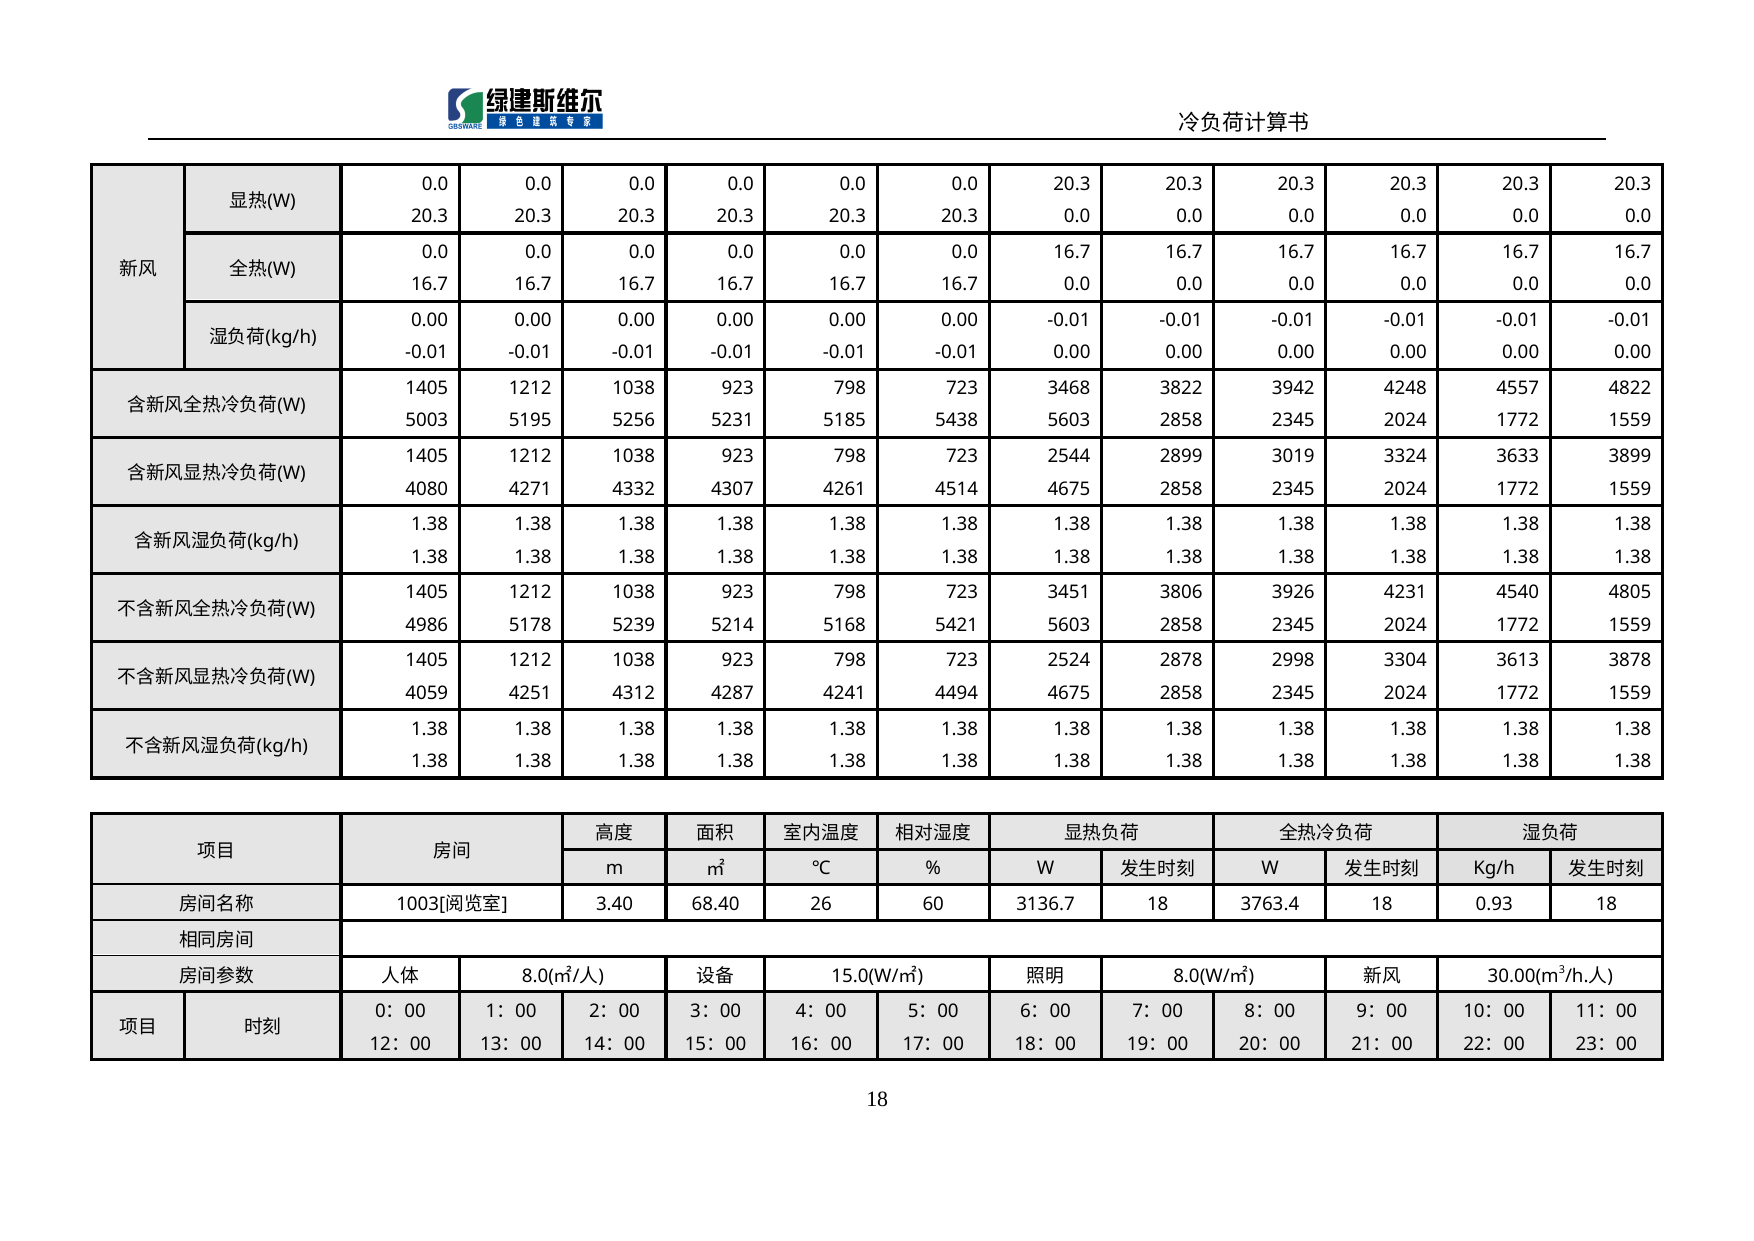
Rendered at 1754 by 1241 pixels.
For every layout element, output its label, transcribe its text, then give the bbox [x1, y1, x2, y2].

table_cell 发生时刻 [1103, 851, 1212, 883]
table_cell 20.3 0.0 [1103, 166, 1212, 231]
table_cell W [1215, 851, 1324, 883]
table_cell 1405 4986 [343, 575, 458, 640]
table_header 房间 [343, 815, 561, 883]
table_cell 0：00 12：00 [343, 993, 458, 1058]
table_cell 798 5185 [766, 371, 876, 436]
table_cell 0.0 16.7 [343, 235, 458, 299]
table_cell 0.00 -0.01 [879, 303, 988, 368]
table_cell 3：00 15：00 [668, 993, 763, 1058]
table_cell 4540 1772 [1439, 575, 1549, 640]
table_cell 1212 5178 [461, 575, 561, 640]
table_cell 新风 [93, 166, 183, 368]
table_cell 60 [879, 886, 988, 919]
table_cell 含新风全热冷负荷(W) [93, 371, 339, 436]
table_cell 10：00 22：00 [1439, 993, 1549, 1058]
table_cell 18 [1327, 886, 1436, 919]
table_cell 0.00 -0.01 [668, 303, 763, 368]
table_cell 湿负荷(kg/h) [186, 303, 339, 368]
table_cell 房间名称 [93, 885, 339, 919]
table_cell 6：00 18：00 [991, 993, 1100, 1058]
table_cell 1.38 1.38 [343, 711, 458, 776]
table_cell 新风 [1327, 958, 1436, 990]
table_cell 0.00 -0.01 [461, 303, 561, 368]
table_cell 相同房间 [93, 921, 339, 954]
table_cell 8.0(㎡/人) [461, 958, 664, 990]
table_cell 4：00 16：00 [766, 993, 876, 1058]
table_cell 1.38 1.38 [1439, 507, 1549, 572]
table_cell 3304 2024 [1327, 643, 1436, 708]
table_cell 4231 2024 [1327, 575, 1436, 640]
table_cell 1212 4251 [461, 643, 561, 708]
table_cell 0.0 20.3 [564, 166, 664, 231]
table_cell [343, 922, 1661, 954]
table_cell 0.0 16.7 [879, 235, 988, 299]
table_cell 1212 5195 [461, 371, 561, 436]
table_cell 20.3 0.0 [991, 166, 1100, 231]
table_cell 0.00 -0.01 [343, 303, 458, 368]
table_cell 16.7 0.0 [1215, 235, 1324, 299]
table_cell 3613 1772 [1439, 643, 1549, 708]
table_cell 1.38 1.38 [1103, 711, 1212, 776]
table_header 显热负荷 [991, 815, 1212, 848]
table_header 高度 [564, 815, 664, 848]
table_cell 1.38 1.38 [991, 711, 1100, 776]
table_cell 723 4494 [879, 643, 988, 708]
table_cell 1.38 1.38 [1552, 711, 1661, 776]
table_header 湿负荷 [1439, 815, 1661, 848]
table_cell 723 4514 [879, 439, 988, 504]
table_cell 11：00 23：00 [1552, 993, 1661, 1058]
table_cell 设备 [668, 958, 763, 990]
table_cell % [879, 851, 988, 883]
table_cell 4557 1772 [1439, 371, 1549, 436]
table_cell 1.38 1.38 [1439, 711, 1549, 776]
table_cell 1.38 1.38 [1327, 711, 1436, 776]
table_cell 1.38 1.38 [1327, 507, 1436, 572]
table_cell 923 4307 [668, 439, 763, 504]
table_cell 0.0 20.3 [461, 166, 561, 231]
table_cell 0.0 16.7 [668, 235, 763, 299]
table_cell 1.38 1.38 [1215, 507, 1324, 572]
table_cell 2：00 14：00 [564, 993, 664, 1058]
table_cell 1.38 1.38 [1215, 711, 1324, 776]
table_cell 1：00 13：00 [461, 993, 561, 1058]
table_cell 30.00(m3/h.人) [1439, 958, 1661, 990]
table_cell 798 4261 [766, 439, 876, 504]
table_cell 0.00 -0.01 [766, 303, 876, 368]
table_cell 798 5168 [766, 575, 876, 640]
table_cell -0.01 0.00 [1439, 303, 1549, 368]
table_cell 4248 2024 [1327, 371, 1436, 436]
table_cell 2998 2345 [1215, 643, 1324, 708]
table_cell 20.3 0.0 [1439, 166, 1549, 231]
table_cell 798 4241 [766, 643, 876, 708]
table_cell 1.38 1.38 [879, 711, 988, 776]
table_cell Kg/h [1439, 851, 1549, 883]
table_cell 照明 [991, 958, 1100, 990]
table_cell 0.00 -0.01 [564, 303, 664, 368]
table_cell 项目 [93, 993, 183, 1058]
table_cell 15.0(W/㎡) [766, 958, 988, 990]
table_header 面积 [668, 815, 763, 848]
table_cell 16.7 0.0 [1552, 235, 1661, 299]
table_cell 3942 2345 [1215, 371, 1324, 436]
table_cell 0.0 20.3 [343, 166, 458, 231]
table_cell 1.38 1.38 [1103, 507, 1212, 572]
table_cell 1038 4332 [564, 439, 664, 504]
table_cell 3806 2858 [1103, 575, 1212, 640]
table_cell 1405 4059 [343, 643, 458, 708]
table_cell 0.0 16.7 [766, 235, 876, 299]
table_cell 时刻 [186, 993, 339, 1058]
table_cell 不含新风湿负荷(kg/h) [93, 711, 339, 776]
table_cell 1.38 1.38 [461, 507, 561, 572]
table_cell 20.3 0.0 [1552, 166, 1661, 231]
table_cell 1003[阅览室] [343, 886, 561, 919]
table_cell 723 5421 [879, 575, 988, 640]
table_cell 20.3 0.0 [1327, 166, 1436, 231]
table_cell 房间参数 [93, 956, 339, 990]
table_cell 人体 [343, 958, 458, 990]
table_cell 1.38 1.38 [766, 711, 876, 776]
table_cell 3019 2345 [1215, 439, 1324, 504]
table_cell ㎡ [668, 851, 763, 883]
table_cell 发生时刻 [1552, 851, 1661, 883]
table_cell 3822 2858 [1103, 371, 1212, 436]
picture [444, 88, 604, 130]
table_header 项目 [93, 815, 339, 883]
table_cell 20.3 0.0 [1215, 166, 1324, 231]
table_cell ℃ [766, 851, 876, 883]
table_cell -0.01 0.00 [991, 303, 1100, 368]
table_cell 3926 2345 [1215, 575, 1324, 640]
table_cell 0.0 20.3 [766, 166, 876, 231]
table_cell 3878 1559 [1552, 643, 1661, 708]
table_cell 8：00 20：00 [1215, 993, 1324, 1058]
table_cell W [991, 851, 1100, 883]
table_cell 全热(W) [186, 235, 339, 299]
table_cell 不含新风显热冷负荷(W) [93, 643, 339, 708]
table_cell 1212 4271 [461, 439, 561, 504]
table_cell 1.38 1.38 [879, 507, 988, 572]
table_cell 5：00 17：00 [879, 993, 988, 1058]
table_cell 7：00 19：00 [1103, 993, 1212, 1058]
table_header 室内温度 [766, 815, 876, 848]
table_cell 9：00 21：00 [1327, 993, 1436, 1058]
table_cell 16.7 0.0 [991, 235, 1100, 299]
table_cell 0.93 [1439, 886, 1549, 919]
table_header 全热冷负荷 [1215, 815, 1436, 848]
table_cell 3136.7 [991, 886, 1100, 919]
table_cell 1.38 1.38 [461, 711, 561, 776]
table_header 相对湿度 [879, 815, 988, 848]
table_cell 1.38 1.38 [991, 507, 1100, 572]
table_cell 8.0(W/㎡) [1103, 958, 1324, 990]
table_cell 不含新风全热冷负荷(W) [93, 575, 339, 640]
table_cell 0.0 20.3 [668, 166, 763, 231]
table_cell 26 [766, 886, 876, 919]
table_cell 1038 4312 [564, 643, 664, 708]
table_cell 发生时刻 [1327, 851, 1436, 883]
table_cell 3763.4 [1215, 886, 1324, 919]
table_cell 2899 2858 [1103, 439, 1212, 504]
table_cell 1.38 1.38 [343, 507, 458, 572]
table_cell 0.0 16.7 [461, 235, 561, 299]
table_cell 16.7 0.0 [1439, 235, 1549, 299]
table_cell 16.7 0.0 [1103, 235, 1212, 299]
table_cell 4805 1559 [1552, 575, 1661, 640]
table_cell 1038 5256 [564, 371, 664, 436]
table_cell 1.38 1.38 [668, 711, 763, 776]
table_cell 1.38 1.38 [668, 507, 763, 572]
table_cell 0.0 16.7 [564, 235, 664, 299]
table_cell -0.01 0.00 [1103, 303, 1212, 368]
table_cell -0.01 0.00 [1327, 303, 1436, 368]
table_cell 显热(W) [186, 166, 339, 231]
table_cell 923 4287 [668, 643, 763, 708]
table_cell 923 5214 [668, 575, 763, 640]
table_cell 3324 2024 [1327, 439, 1436, 504]
table_cell 含新风显热冷负荷(W) [93, 439, 339, 504]
table_cell -0.01 0.00 [1215, 303, 1324, 368]
table_cell 1.38 1.38 [564, 711, 664, 776]
table_cell 3899 1559 [1552, 439, 1661, 504]
table_cell 68.40 [668, 886, 763, 919]
table_cell 4822 1559 [1552, 371, 1661, 436]
table_cell m [564, 851, 664, 883]
table_cell 2524 4675 [991, 643, 1100, 708]
table_cell 1.38 1.38 [766, 507, 876, 572]
table_cell 16.7 0.0 [1327, 235, 1436, 299]
table_cell 18 [1103, 886, 1212, 919]
table_cell 含新风湿负荷(kg/h) [93, 507, 339, 572]
table_cell 1405 5003 [343, 371, 458, 436]
table_cell 923 5231 [668, 371, 763, 436]
table_cell 3.40 [564, 886, 664, 919]
table_cell 3633 1772 [1439, 439, 1549, 504]
table_cell 723 5438 [879, 371, 988, 436]
table_cell 2544 4675 [991, 439, 1100, 504]
table_cell 3468 5603 [991, 371, 1100, 436]
table_cell 18 [1552, 886, 1661, 919]
table_cell 1405 4080 [343, 439, 458, 504]
table_cell 3451 5603 [991, 575, 1100, 640]
table_cell 1.38 1.38 [564, 507, 664, 572]
table_cell 1.38 1.38 [1552, 507, 1661, 572]
table_cell 1038 5239 [564, 575, 664, 640]
table_cell 0.0 20.3 [879, 166, 988, 231]
table_cell -0.01 0.00 [1552, 303, 1661, 368]
table_cell 2878 2858 [1103, 643, 1212, 708]
